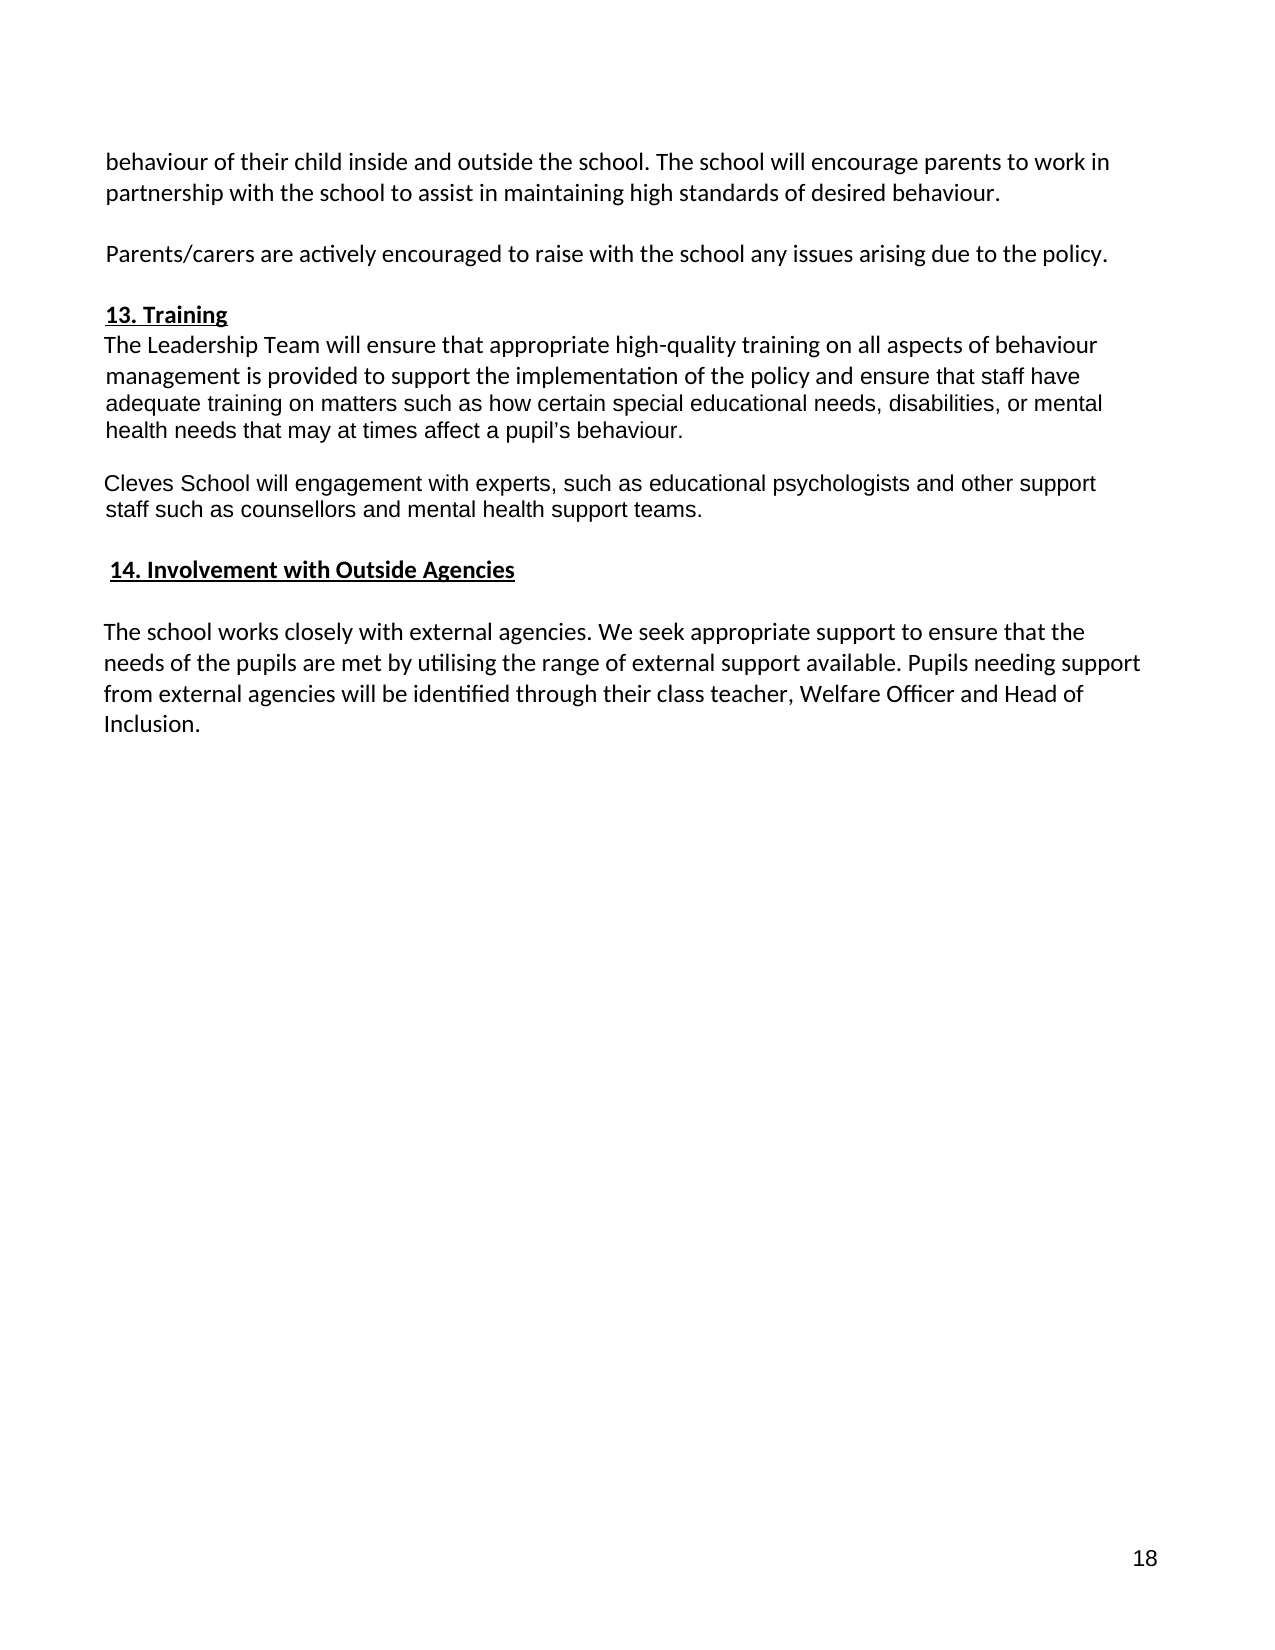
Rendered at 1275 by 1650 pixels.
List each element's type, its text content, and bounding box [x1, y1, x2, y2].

text The school works closely with external agencies. We seek appropriate support to ensure that the needs of the pupils are met by utilising the range of external support available. Pupils needing support from external agencies will be identified through their class teacher, Welfare Officer and Head of Inclusion. [103, 616, 1152, 739]
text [105, 146, 1120, 207]
text 14. Involvement with Outside Agencies [104, 554, 1104, 584]
text Parents/carers are actively encouraged to raise with the school any issues arising due to the policy. [105, 238, 1120, 268]
text The Leadership Team will ensure that appropriate high-quality training on all aspects of behaviour management is provided to support the implementation of the policy and ensure that staff have adequate training on matters such as how certain special educational needs, disabilities, or mental health needs that may at times affect a pupil’s behaviour. [104, 329, 1104, 443]
text Cleves School will engagement with experts, such as educational psychologists and other support staff such as counsellors and mental health support teams. [104, 469, 1104, 522]
text 13. Training [105, 299, 1158, 329]
